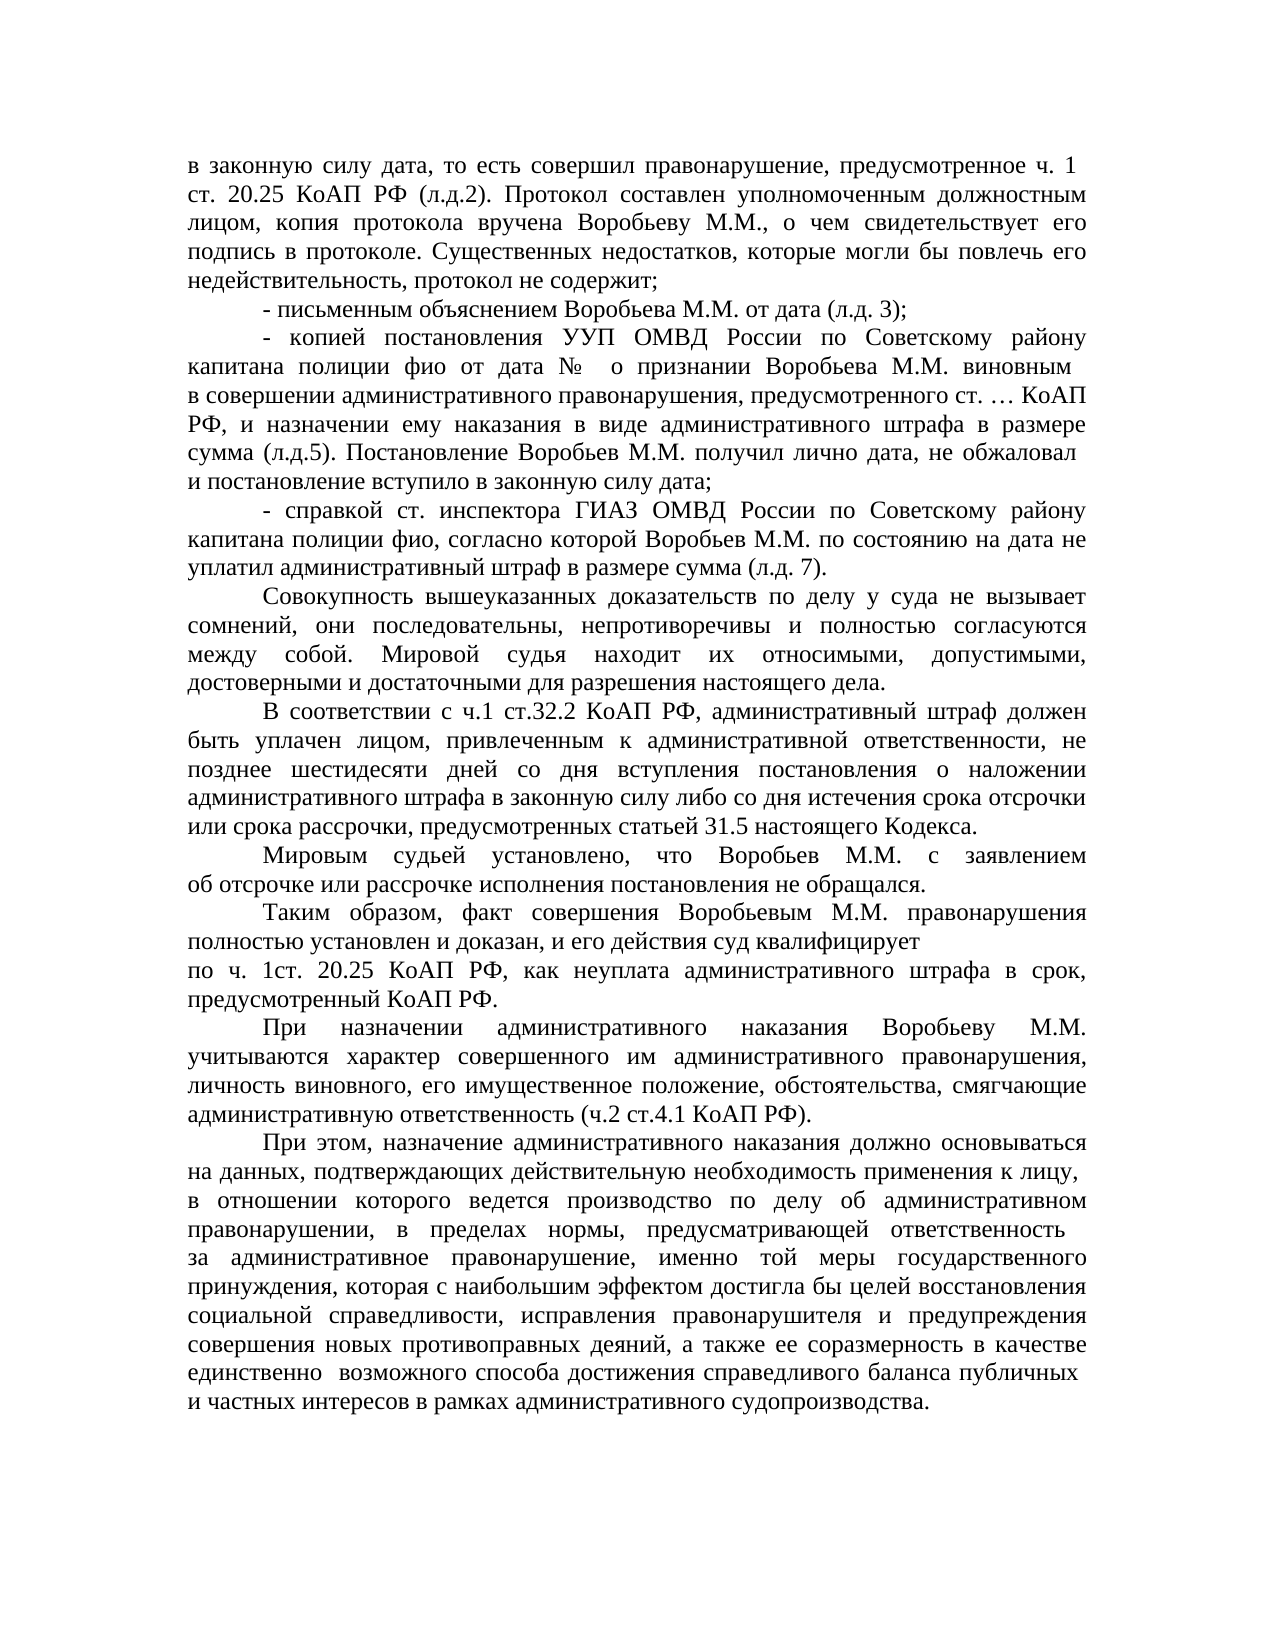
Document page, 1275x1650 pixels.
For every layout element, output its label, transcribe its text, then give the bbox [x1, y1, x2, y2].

text - копией постановления УУП ОМВД России по Советскому району капитана полиции фио от дата № о признании Воробьева М.М. виновным в совершении административного правонарушения, предусмотренного ст. … КоАП РФ, и назначении ему наказания в виде административного штрафа в размере сумма (л.д.5). Постановление Воробьев М.М. получил лично дата, не обжаловал и постановление вступило в законную силу дата; [187, 322, 1087, 495]
text При этом, назначение административного наказания должно основываться на данных, подтверждающих действительную необходимость применения к лицу, в отношении которого ведется производство по делу об административном правонарушении, в пределах нормы, предусматривающей ответственность за административное правонарушение, именно той меры государственного принуждения, которая с наибольшим эффектом достигла бы целей восстановления социальной справедливости, исправления правонарушителя и предупреждения совершения новых противоправных деяний, а также ее соразмерность в качестве единственно возможного способа достижения справедливого баланса публичных и частных интересов в рамках административного судопроизводства. [187, 1127, 1087, 1415]
text В соответствии с ч.1 ст.32.2 КоАП РФ, административный штраф должен быть уплачен лицом, привлеченным к административной ответственности, не позднее шестидесяти дней со дня вступления постановления о наложении административного штрафа в законную силу либо со дня истечения срока отсрочки или срока рассрочки, предусмотренных статьей 31.5 настоящего Кодекса. [187, 696, 1087, 840]
text При назначении административного наказания Воробьеву М.М. учитываются характер совершенного им административного правонарушения, личность виновного, его имущественное положение, обстоятельства, смягчающие административную ответственность (ч.2 ст.4.1 КоАП РФ). [187, 1012, 1087, 1127]
text - письменным объяснением Воробьева М.М. от дата (л.д. 3); [187, 294, 1087, 322]
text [187, 150, 1087, 294]
text Мировым судьей установлено, что Воробьев М.М. с заявлением об отсрочке или рассрочке исполнения постановления не обращался. [187, 840, 1087, 897]
text Совокупность вышеуказанных доказательств по делу у суда не вызывает сомнений, они последовательны, непротиворечивы и полностью согласуются между собой. Мировой судья находит их относимыми, допустимыми, достоверными и достаточными для разрешения настоящего дела. [187, 581, 1087, 696]
text - справкой ст. инспектора ГИАЗ ОМВД России по Советскому району капитана полиции фио, согласно которой Воробьев М.М. по состоянию на дата не уплатил административный штраф в размере сумма (л.д. 7). [187, 495, 1087, 581]
text Таким образом, факт совершения Воробьевым М.М. правонарушения полностью установлен и доказан, и его действия суд квалифицирует [187, 897, 1087, 955]
text по ч. 1ст. 20.25 КоАП РФ, как неуплата административного штрафа в срок, предусмотренный КоАП РФ. [187, 955, 1087, 1012]
